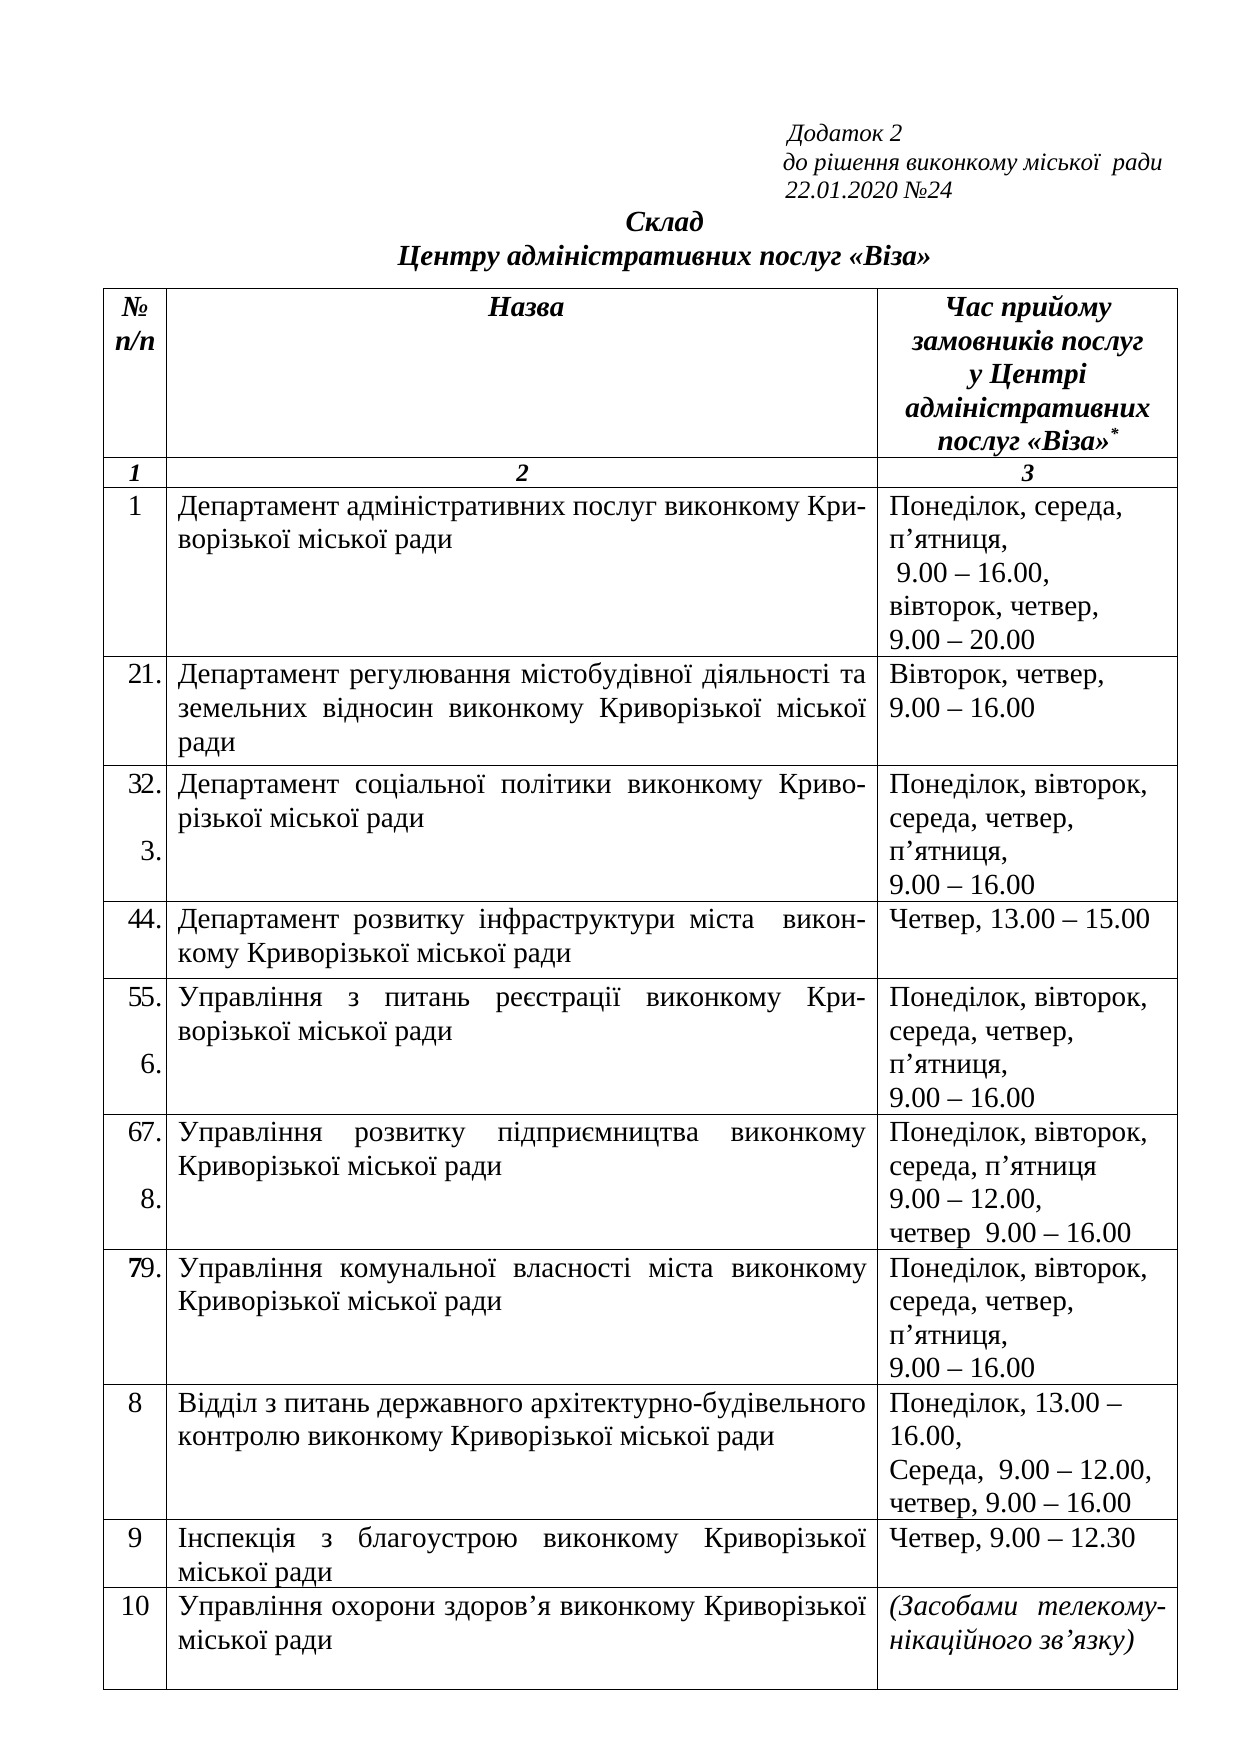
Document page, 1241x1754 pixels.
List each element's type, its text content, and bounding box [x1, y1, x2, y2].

table_header № n/n [104, 289, 166, 457]
table_cell Понеділок, вівторок, середа, п’ятниця 9.00 – 12.00, четвер 9.00 – 16.00 [878, 1115, 1177, 1249]
text Склад [148, 204, 1181, 238]
table_cell 1 [104, 488, 166, 656]
table_cell 2 [104, 657, 166, 765]
table_cell Четвер, 13.00 – 15.00 [878, 902, 1177, 978]
table_cell 8 [104, 1385, 166, 1519]
table_cell Управління комунальної власності міста виконкому Криворізької міської ради [167, 1250, 877, 1384]
table_cell Управління охорони здоров’я виконкому Криворізької міської ради [167, 1588, 877, 1689]
table_cell (Засобами телекому-нікаційного зв’язку) [878, 1588, 1177, 1689]
table_cell Відділ з питань державного архітектурно-будівельного контролю виконкому Криворізької міської ради [167, 1385, 877, 1519]
table_cell Управління з питань реєстрації виконкому Кри-ворізької міської ради [167, 979, 877, 1113]
table_cell 2 [167, 458, 877, 487]
text Центру адміністративних послуг «Віза» [148, 238, 1181, 271]
table_cell Понеділок, вівторок, середа, четвер, п’ятниця, 9.00 – 16.00 [878, 766, 1177, 901]
table_cell 7 [104, 1250, 166, 1384]
table_cell 6 [104, 1115, 166, 1249]
table_header Назва [167, 289, 877, 457]
table_header Час прийому замовників послуг у Центрі адміністративних послуг «Віза»* [878, 289, 1177, 457]
table_cell Вівторок, четвер, 9.00 – 16.00 [878, 657, 1177, 765]
table_cell Управління розвитку підприємництва виконкому Криворізької міської ради [167, 1115, 877, 1249]
table_cell 4 [104, 902, 166, 978]
table_cell Інспекція з благоустрою виконкому Криворізької міської ради [167, 1520, 877, 1587]
text 22.01.2020 №24 [664, 176, 1181, 204]
table_cell Понеділок, вівторок, середа, четвер, п’ятниця, 9.00 – 16.00 [878, 979, 1177, 1113]
table_cell Департамент соціальної політики виконкому Криво-різької міської ради [167, 766, 877, 901]
table_cell Департамент розвитку інфраструктури міста викон-кому Криворізької міської ради [167, 902, 877, 978]
table_cell 5 [104, 979, 166, 1113]
table_cell Департамент регулювання містобудівної діяльності та земельних відносин виконкому Криворізької міської ради [167, 657, 877, 765]
text Додаток 2 [709, 118, 1181, 147]
table_cell Департамент адміністративних послуг виконкому Кри-ворізької міської ради [167, 488, 877, 656]
table_cell Четвер, 9.00 – 12.30 [878, 1520, 1177, 1587]
table_cell Понеділок, середа, п’ятниця, 9.00 – 16.00, вівторок, четвер, 9.00 – 20.00 [878, 488, 1177, 656]
table_cell Понеділок, вівторок, середа, четвер, п’ятниця, 9.00 – 16.00 [878, 1250, 1177, 1384]
table_cell 9 [104, 1520, 166, 1587]
table_cell 3 [104, 766, 166, 901]
table_cell Понеділок, 13.00 – 16.00, Середа, 9.00 – 12.00, четвер, 9.00 – 16.00 [878, 1385, 1177, 1519]
text до рішення виконкому міської ради [664, 147, 1181, 176]
table_cell 1 [104, 458, 166, 487]
table_cell 10 [104, 1588, 166, 1689]
table_cell 3 [878, 458, 1177, 487]
